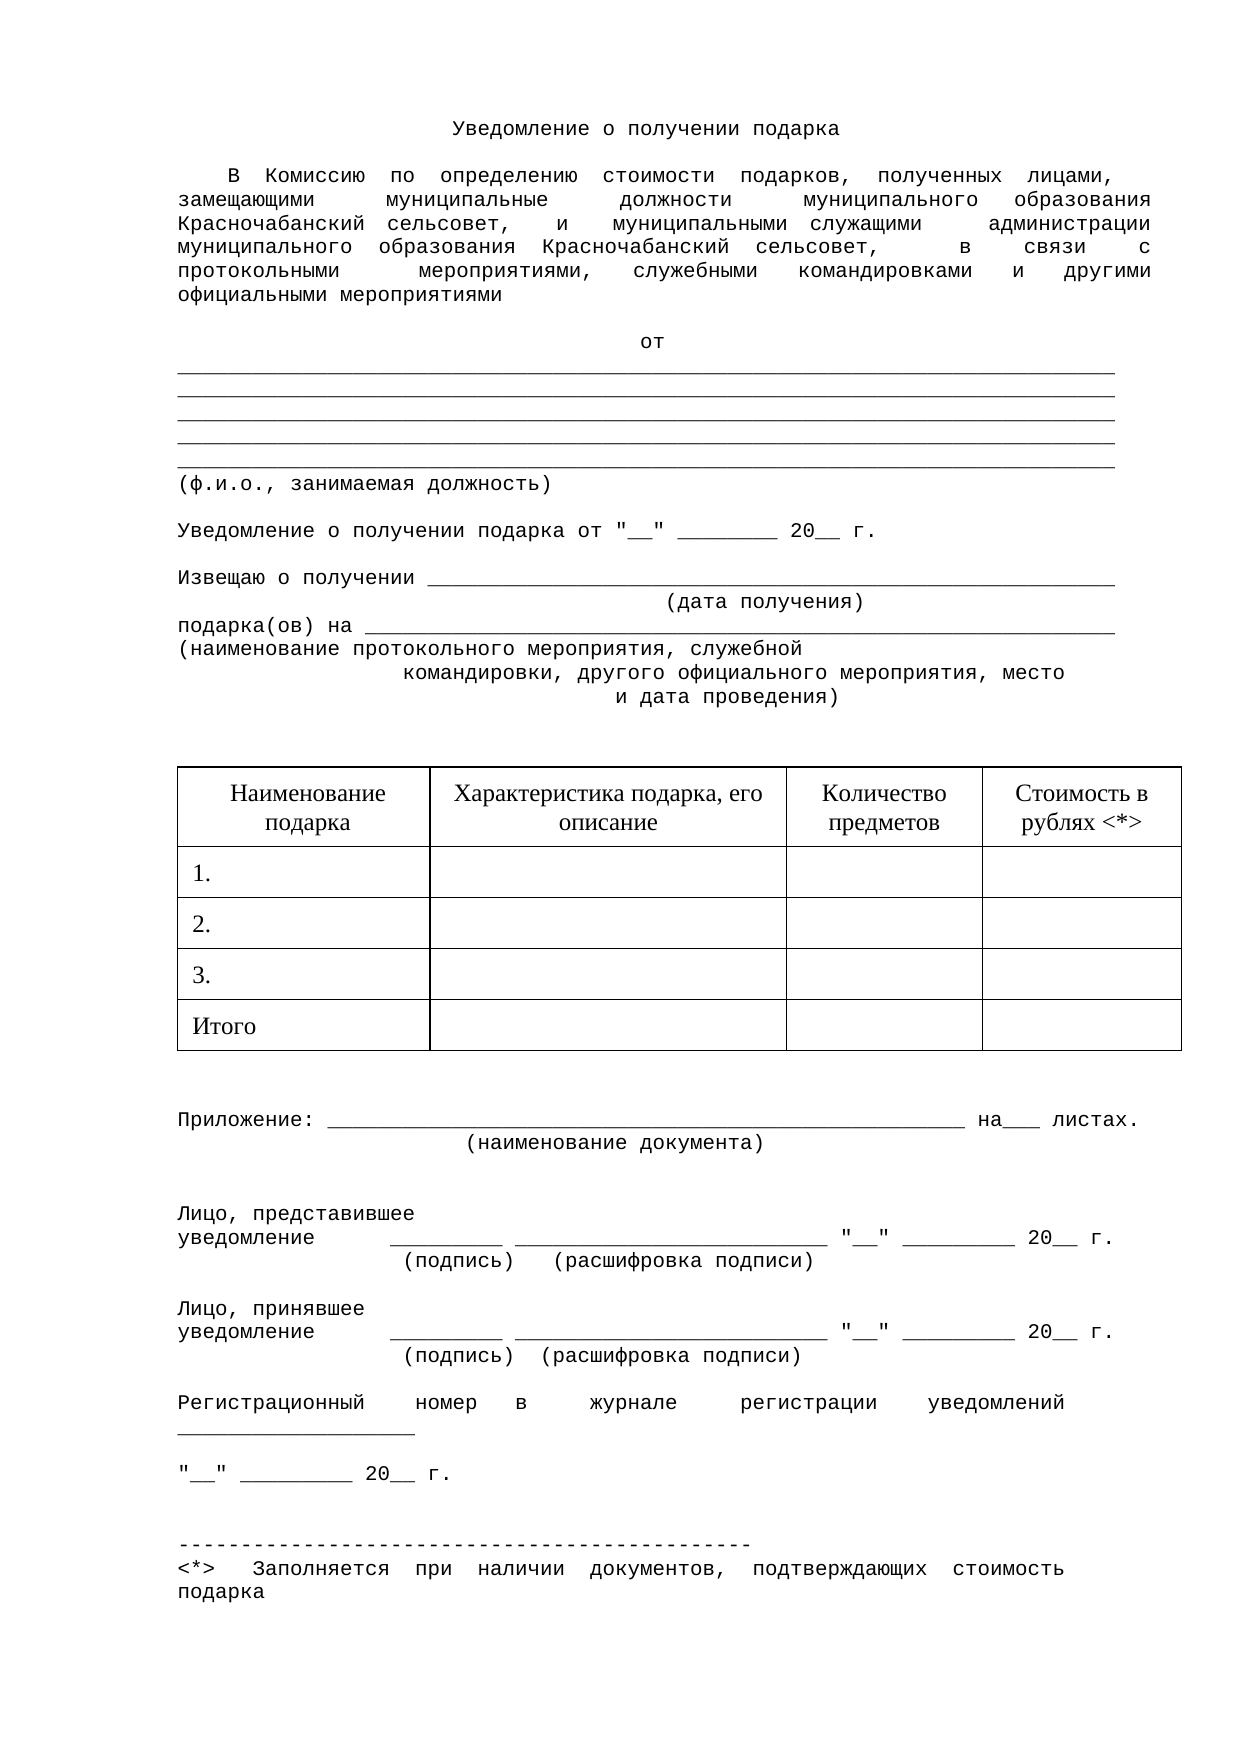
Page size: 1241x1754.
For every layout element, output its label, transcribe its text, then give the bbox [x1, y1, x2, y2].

text Уведомление о получении подарка от "__" ________ 20__ г. [177, 520, 1152, 544]
table_cell [431, 949, 786, 999]
text (ф.и.о., занимаемая должность) [177, 473, 1152, 496]
text от [177, 331, 1152, 354]
text ___________________________________________________________________________ [177, 426, 1152, 449]
table_cell 2. [178, 898, 429, 948]
text ___________________________________________________________________________ [177, 378, 1152, 402]
text (подпись) (расшифровка подписи) [177, 1251, 1152, 1274]
text Лицо, представившее [177, 1203, 1152, 1227]
table_header Наименование подарка [178, 768, 429, 846]
table_cell 3. [178, 949, 429, 999]
text (наименование протокольного мероприятия, служебной [177, 638, 1152, 662]
text уведомление _________ _________________________ "__" _________ 20__ г. [177, 1321, 1152, 1345]
table_cell [787, 898, 982, 948]
table_cell [787, 1000, 982, 1050]
text Уведомление о получении подарка [177, 118, 1152, 142]
table_cell [787, 847, 982, 897]
table_header Стоимость в рублях <*> [983, 768, 1181, 846]
table_header Характеристика подарка, его описание [431, 768, 786, 846]
text ___________________ [177, 1416, 1152, 1440]
text и дата проведения) [177, 686, 1152, 709]
text уведомление _________ _________________________ "__" _________ 20__ г. [177, 1227, 1152, 1251]
text (подпись) (расшифровка подписи) [177, 1345, 1152, 1369]
text замещающими муниципальные должности муниципального образования Красночабанский сельсовет, и муниципальными служащими администрации муниципального образования Красночабанский сельсовет, в связи с протокольными мероприятиями, служебными командировками и другими официальными мероприятиями [177, 189, 1152, 307]
table_cell [431, 847, 786, 897]
text ---------------------------------------------- [177, 1534, 1152, 1558]
text ___________________________________________________________________________ [177, 449, 1152, 473]
text Регистрационный номер в журнале регистрации уведомлений [177, 1392, 1152, 1416]
text Лицо, принявшее [177, 1298, 1152, 1321]
table_cell [983, 898, 1181, 948]
table_header Количество предметов [787, 768, 982, 846]
table_cell Итого [178, 1000, 429, 1050]
text <*> Заполняется при наличии документов, подтверждающих стоимость [177, 1558, 1152, 1582]
text Извещаю о получении _______________________________________________________ [177, 567, 1152, 591]
table_cell [787, 949, 982, 999]
text "__" _________ 20__ г. [177, 1463, 1152, 1487]
table_cell [431, 1000, 786, 1050]
table_cell [983, 1000, 1181, 1050]
table_cell [983, 949, 1181, 999]
text командировки, другого официального мероприятия, место [177, 662, 1152, 686]
table_cell [431, 898, 786, 948]
table_cell 1. [178, 847, 429, 897]
text подарка(ов) на ____________________________________________________________ [177, 615, 1152, 638]
text Приложение: ___________________________________________________ на___ листах. [177, 1109, 1152, 1132]
text ___________________________________________________________________________ [177, 402, 1152, 426]
text В Комиссию по определению стоимости подарков, полученных лицами, [177, 165, 1152, 189]
text ___________________________________________________________________________ [177, 354, 1152, 378]
text подарка [177, 1582, 1152, 1605]
table_cell [983, 847, 1181, 897]
text (дата получения) [177, 591, 1152, 615]
text (наименование документа) [177, 1132, 1152, 1156]
